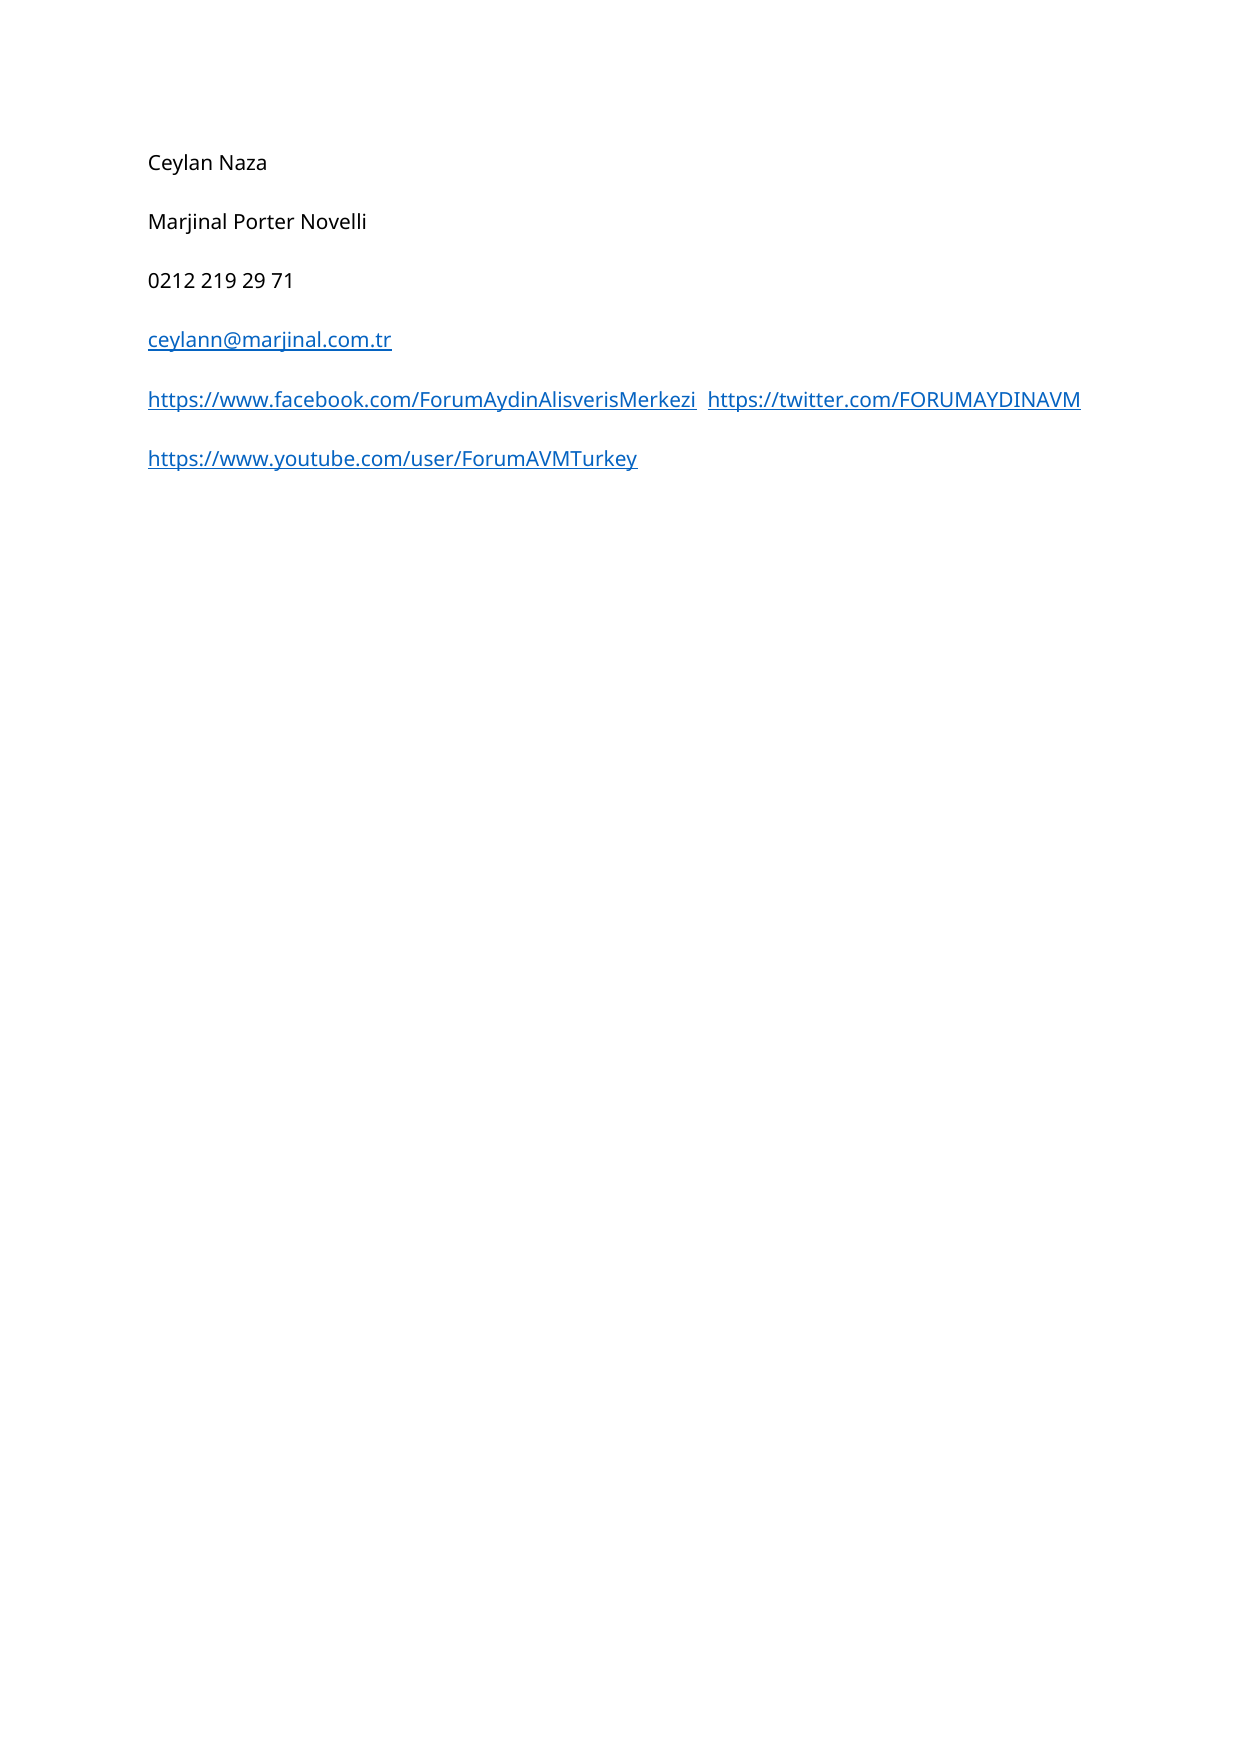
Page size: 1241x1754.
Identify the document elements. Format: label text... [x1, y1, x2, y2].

text https://www.facebook.com/ForumAydinAlisverisMerkezi https://twitter.com/FORUMAYDINAVM [148, 385, 1093, 413]
text 0212 219 29 71 [148, 266, 1093, 294]
text Marjinal Porter Novelli [148, 207, 1093, 235]
text Ceylan Naza [148, 148, 1093, 176]
text ceylann@marjinal.com.tr [148, 325, 1093, 354]
text https://www.youtube.com/user/ForumAVMTurkey [148, 444, 1093, 472]
